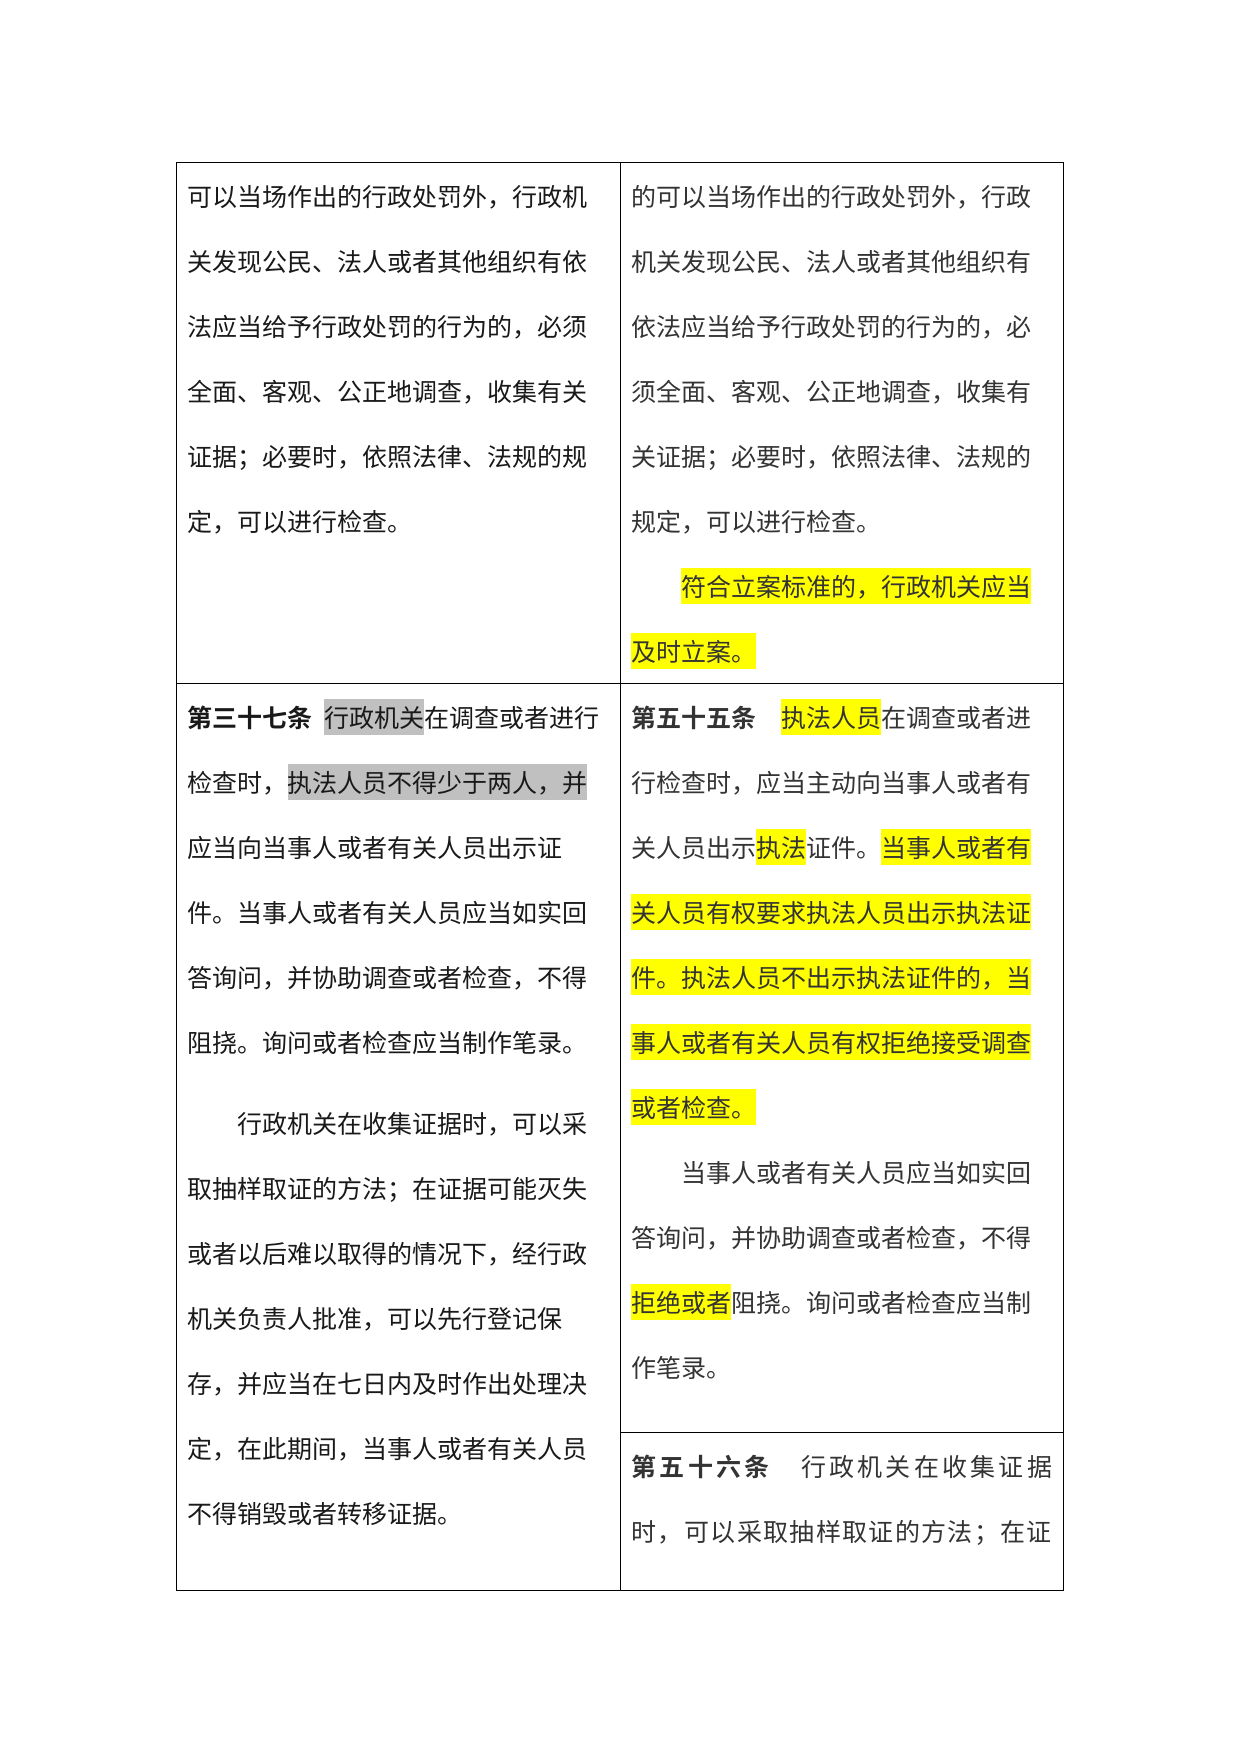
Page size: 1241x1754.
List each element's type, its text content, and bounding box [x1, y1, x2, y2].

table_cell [621, 163, 1063, 683]
table_cell 第五十五条 执法人员在调查或者进行检查时，应当主动向当事人或者有关人员出示执法证件。当事人或者有关人员有权要求执法人员出示执法证件。执法人员不出示执法证件的，当事人或者有关人员有权拒绝接受调查或者检查。 当事人或者有关人员应当如实回答询问，并协助调查或者检查，不得拒绝或者阻挠。询问或者检查应当制作笔录。 [621, 684, 1063, 1432]
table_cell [621, 1433, 1063, 1590]
table_cell 第三十七条 行政机关在调查或者进行检查时，执法人员不得少于两人，并应当向当事人或者有关人员出示证件。当事人或者有关人员应当如实回答询问，并协助调查或者检查，不得阻挠。询问或者检查应当制作笔录。 行政机关在收集证据时，可以采取抽样取证的方法；在证据可能灭失或者以后难以取得的情况下，经行政机关负责人批准，可以先行登记保存，并应当在七日内及时作出处理决定，在此期间，当事人或者有关人员不得销毁或者转移证据。 执法人员与当事人有直接利害关系的，应当回避。 [177, 684, 620, 1590]
table_cell 第三十六条 除本法第三十三条规定的可以当场作出的行政处罚外，行政机关发现公民、法人或者其他组织有依法应当给予行政处罚的行为的，必须全面、客观、公正地调查，收集有关证据；必要时，依照法律、法规的规定，可以进行检查。 [177, 163, 620, 683]
